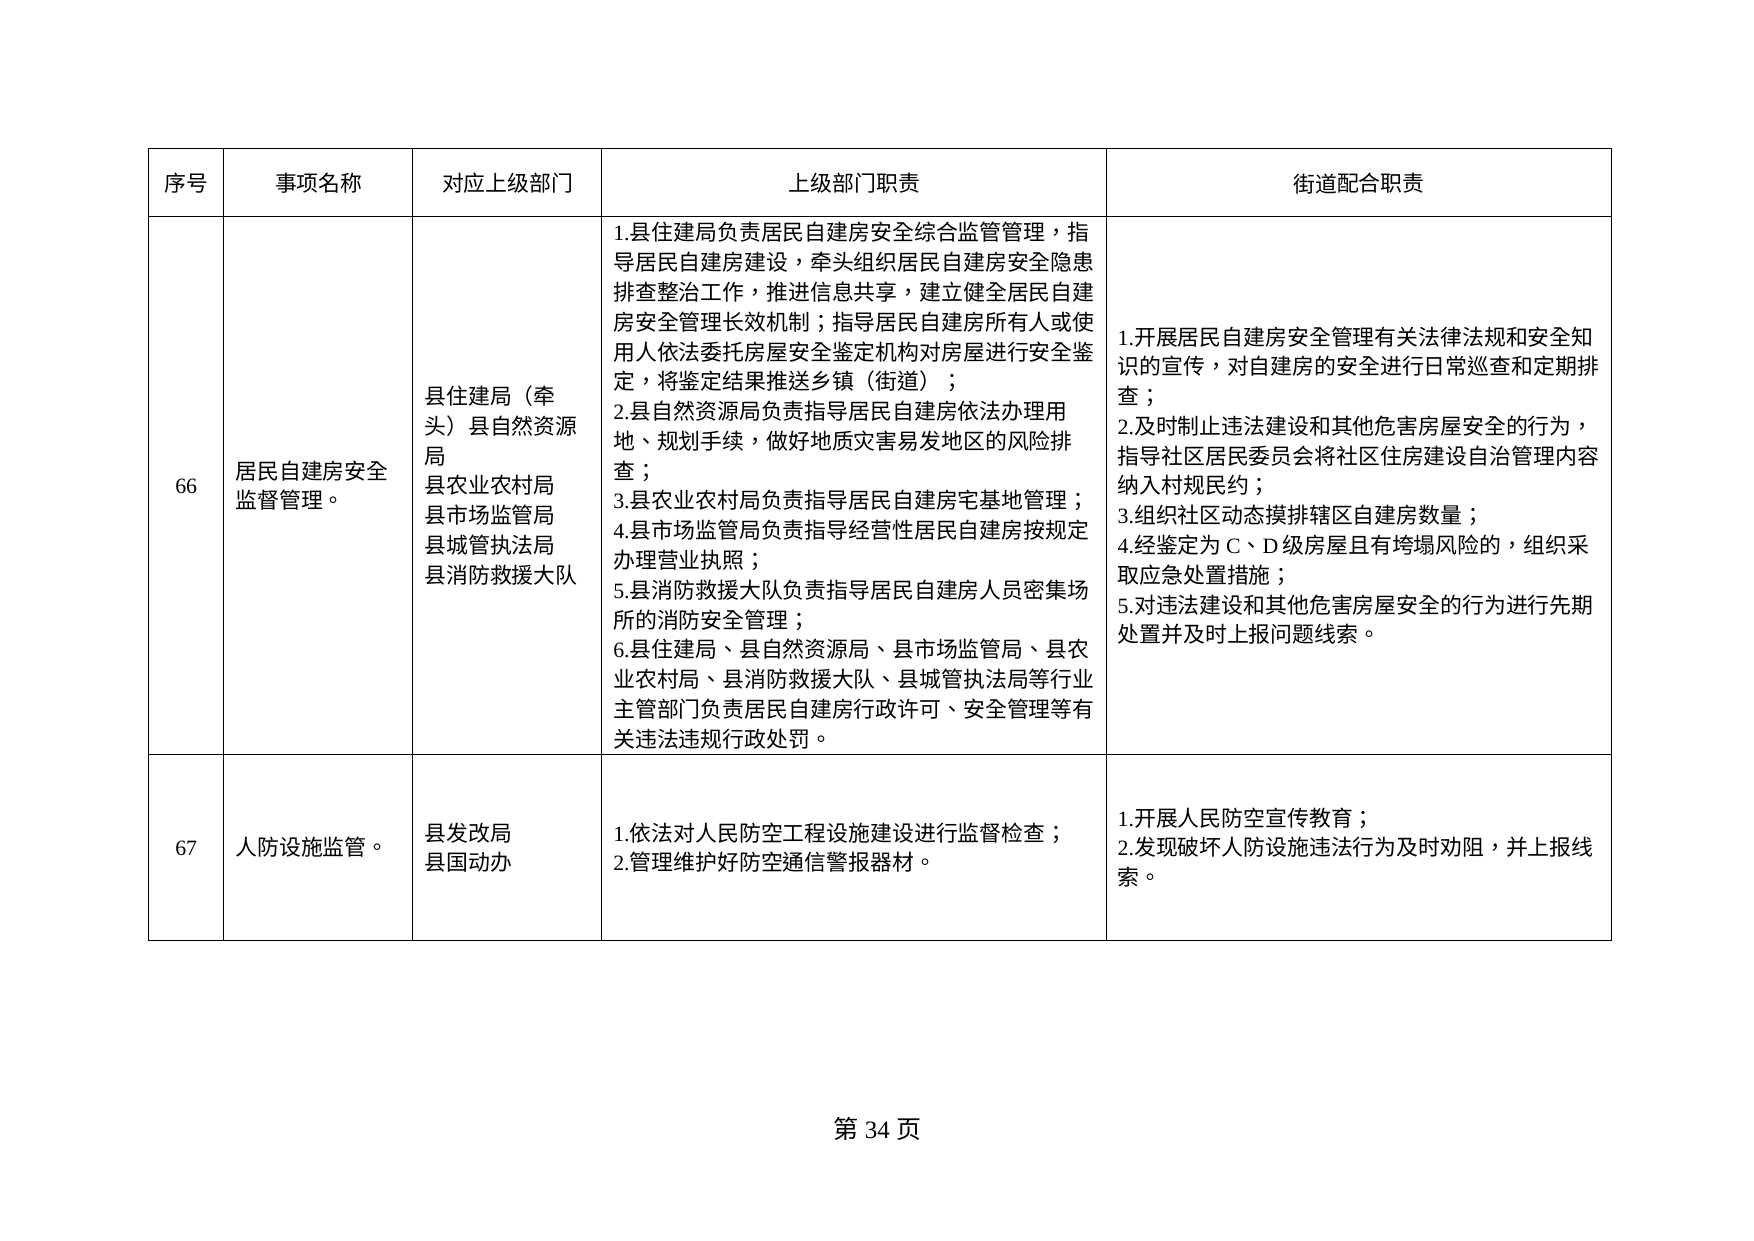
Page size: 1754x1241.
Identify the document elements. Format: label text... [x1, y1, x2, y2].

table_cell 67 [149, 755, 223, 940]
table_cell 1.依法对人民防空工程设施建设进行监督检查； 2.管理维护好防空通信警报器材。 [602, 755, 1106, 940]
table_header 事项名称 [224, 149, 412, 216]
table_cell 66 [149, 217, 223, 753]
table_cell 1.县住建局负责居民自建房安全综合监管管理，指导居民自建房建设，牵头组织居民自建房安全隐患排查整治工作，推进信息共享，建立健全居民自建房安全管理长效机制；指导居民自建房所有人或使用人依法委托房屋安全鉴定机构对房屋进行安全鉴定，将鉴定结果推送乡镇（街道）； 2.县自然资源局负责指导居民自建房依法办理用地、规划手续，做好地质灾害易发地区的风险排查； 3.县农业农村局负责指导居民自建房宅基地管理； 4.县市场监管局负责指导经营性居民自建房按规定办理营业执照； 5.县消防救援大队负责指导居民自建房人员密集场所的消防安全管理； 6.县住建局、县自然资源局、县市场监管局、县农业农村局、县消防救援大队、县城管执法局等行业主管部门负责居民自建房行政许可、安全管理等有关违法违规行政处罚。 [602, 217, 1106, 753]
table_header 上级部门职责 [602, 149, 1106, 216]
table_header 序号 [149, 149, 223, 216]
table_cell 县发改局 县国动办 [413, 755, 601, 940]
table_cell 1.开展居民自建房安全管理有关法律法规和安全知识的宣传，对自建房的安全进行日常巡查和定期排查； 2.及时制止违法建设和其他危害房屋安全的行为，指导社区居民委员会将社区住房建设自治管理内容纳入村规民约； 3.组织社区动态摸排辖区自建房数量； 4.经鉴定为C、D级房屋且有垮塌风险的，组织采取应急处置措施； 5.对违法建设和其他危害房屋安全的行为进行先期处置并及时上报问题线索。 [1107, 217, 1611, 753]
table_header 对应上级部门 [413, 149, 601, 216]
table_cell 居民自建房安全监督管理。 [224, 217, 412, 753]
table_cell 1.开展人民防空宣传教育； 2.发现破坏人防设施违法行为及时劝阻，并上报线索。 [1107, 755, 1611, 940]
table_cell 人防设施监管。 [224, 755, 412, 940]
table_header 街道配合职责 [1107, 149, 1611, 216]
table_cell 县住建局（牵头）县自然资源局 县农业农村局 县市场监管局 县城管执法局 县消防救援大队 [413, 217, 601, 753]
